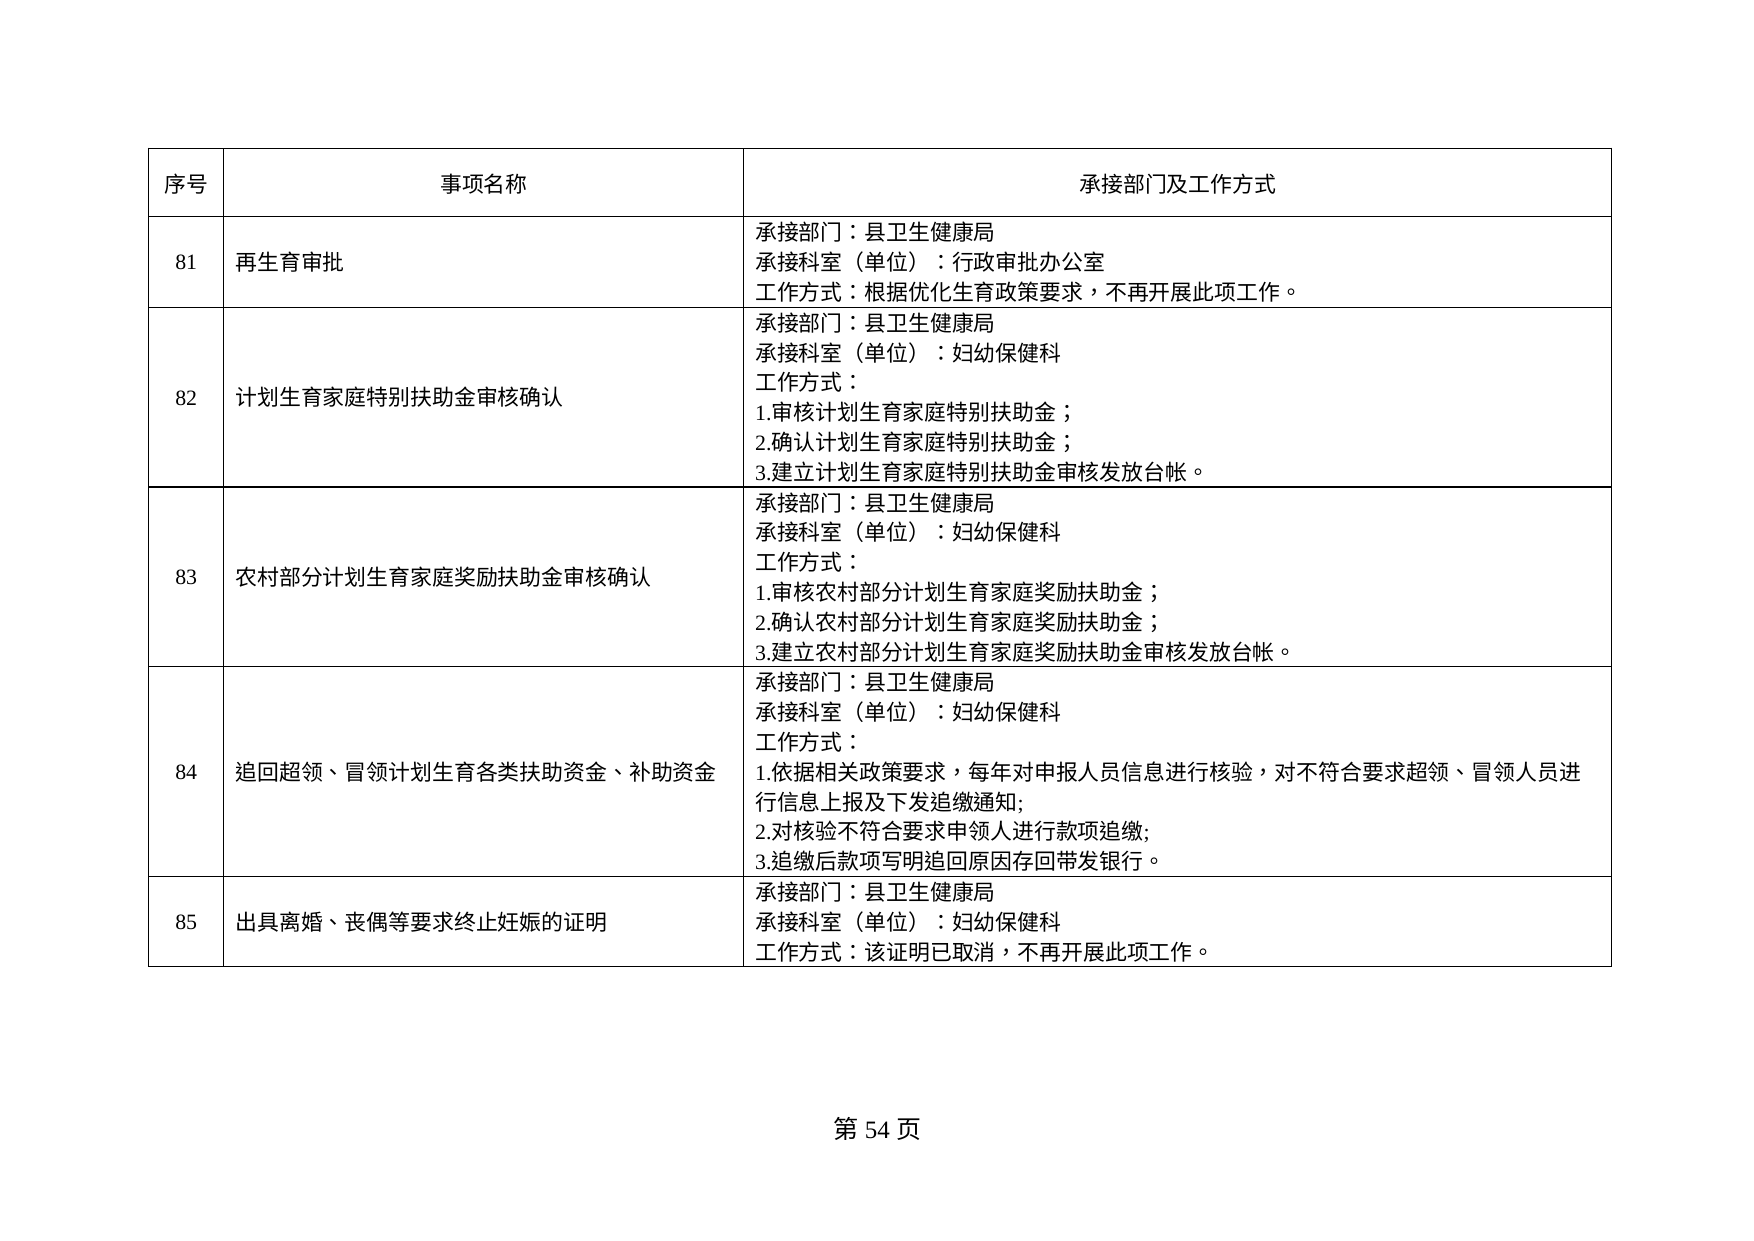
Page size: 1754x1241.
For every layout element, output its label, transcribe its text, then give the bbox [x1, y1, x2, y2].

table_header 事项名称 [224, 149, 743, 216]
table_cell 计划生育家庭特别扶助金审核确认 [224, 308, 743, 486]
table_cell 85 [149, 877, 223, 966]
table_cell 承接部门：县卫生健康局 承接科室（单位）：妇幼保健科 工作方式： 1.审核计划生育家庭特别扶助金； 2.确认计划生育家庭特别扶助金； 3.建立计划生育家庭特别扶助金审核发放台帐。 [744, 308, 1611, 486]
table_cell 承接部门：县卫生健康局 承接科室（单位）：行政审批办公室 工作方式：根据优化生育政策要求，不再开展此项工作。 [744, 217, 1611, 307]
table_cell 承接部门：县卫生健康局 承接科室（单位）：妇幼保健科 工作方式： 1.审核农村部分计划生育家庭奖励扶助金； 2.确认农村部分计划生育家庭奖励扶助金； 3.建立农村部分计划生育家庭奖励扶助金审核发放台帐。 [744, 488, 1611, 666]
table_cell 承接部门：县卫生健康局 承接科室（单位）：妇幼保健科 工作方式： 1.依据相关政策要求，每年对申报人员信息进行核验，对不符合要求超领、冒领人员进行信息上报及下发追缴通知; 2.对核验不符合要求申领人进行款项追缴; 3.追缴后款项写明追回原因存回带发银行。 [744, 667, 1611, 876]
table_cell 82 [149, 308, 223, 486]
table_cell 再生育审批 [224, 217, 743, 307]
table_cell 84 [149, 667, 223, 876]
table_header 承接部门及工作方式 [744, 149, 1611, 216]
table_cell 追回超领、冒领计划生育各类扶助资金、补助资金 [224, 667, 743, 876]
table_cell 农村部分计划生育家庭奖励扶助金审核确认 [224, 488, 743, 666]
table_cell 承接部门：县卫生健康局 承接科室（单位）：妇幼保健科 工作方式：该证明已取消，不再开展此项工作。 [744, 877, 1611, 966]
table_header 序号 [149, 149, 223, 216]
table_cell 81 [149, 217, 223, 307]
table_cell 出具离婚、丧偶等要求终止妊娠的证明 [224, 877, 743, 966]
table_cell 83 [149, 488, 223, 666]
